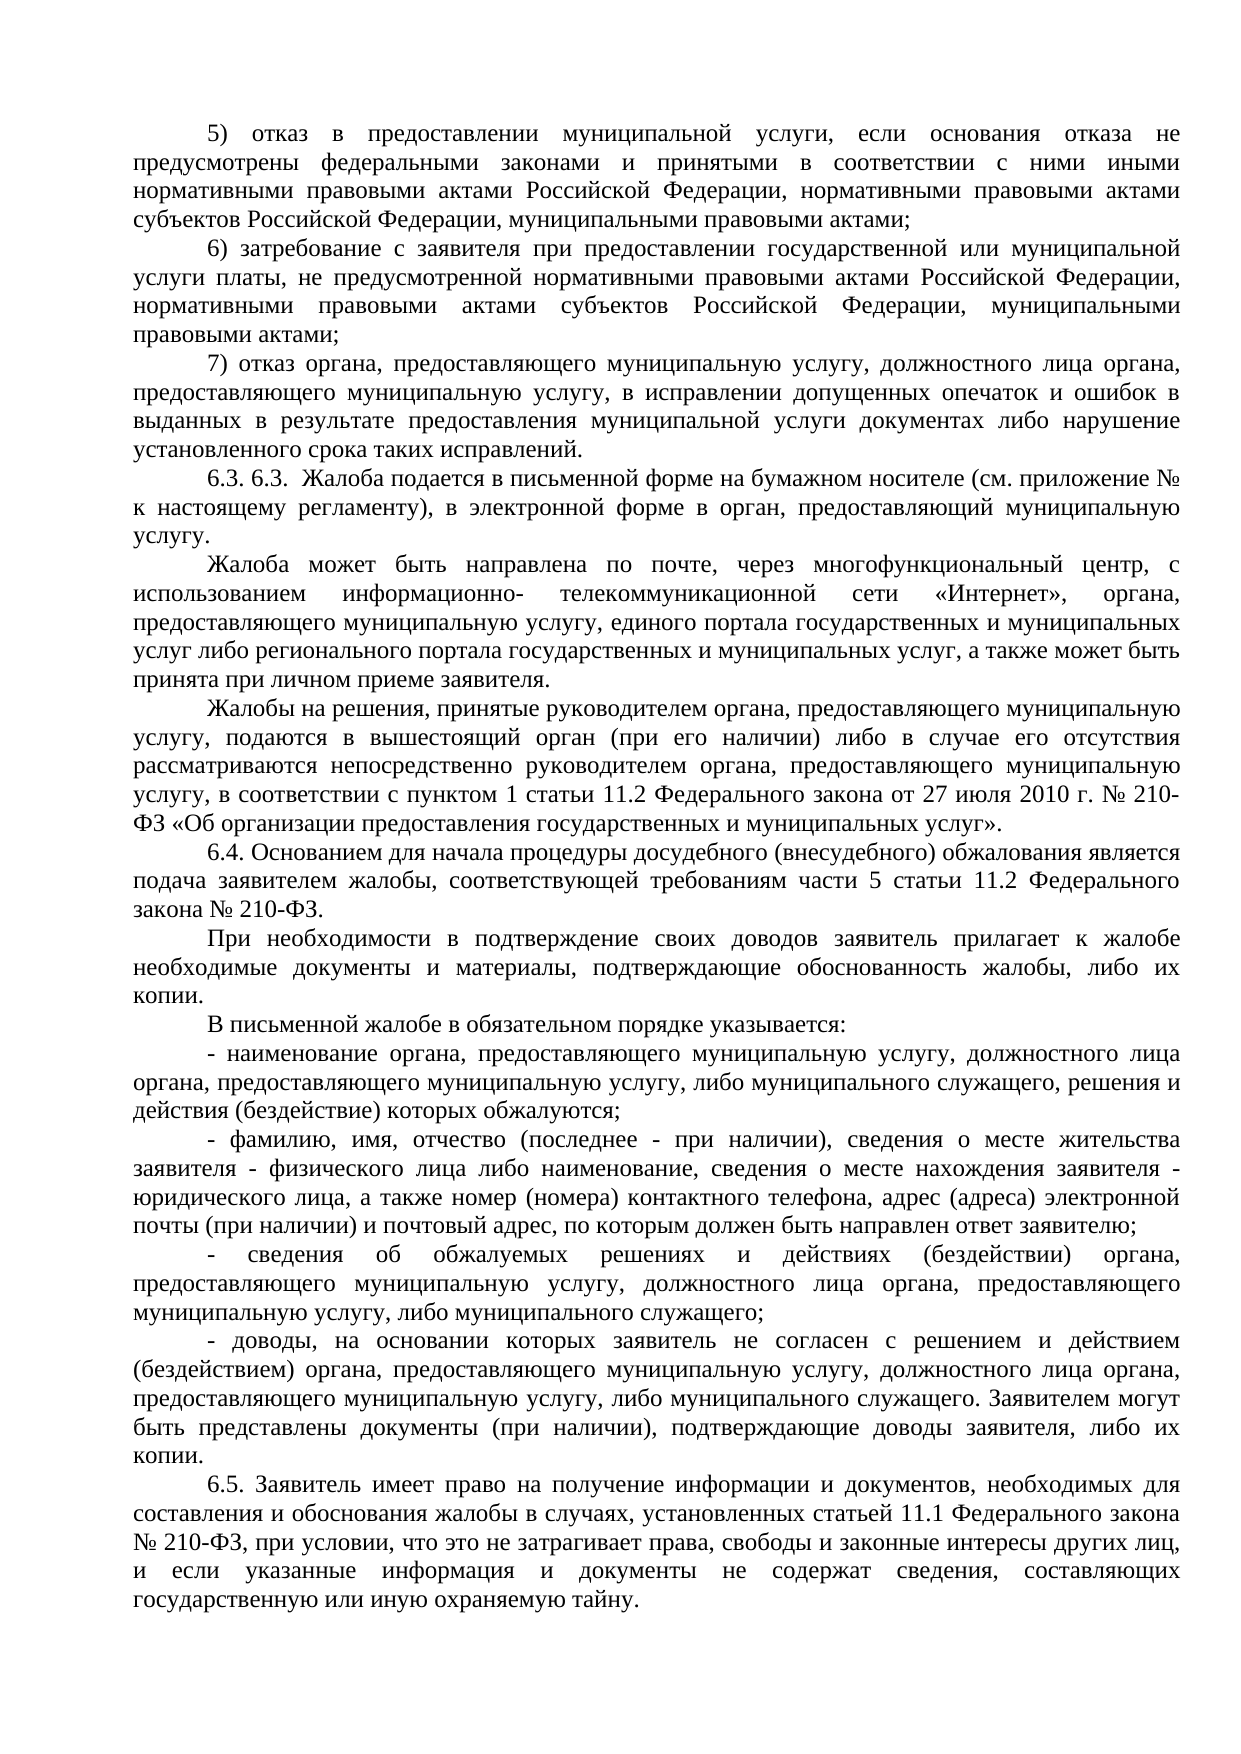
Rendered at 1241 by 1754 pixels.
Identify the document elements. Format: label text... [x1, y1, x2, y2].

text 5) отказ в предоставлении муниципальной услуги, если основания отказа не предусмотрены федеральными законами и принятыми в соответствии с ними иными нормативными правовыми актами Российской Федерации, нормативными правовыми актами субъектов Российской Федерации, муниципальными правовыми актами; [133, 118, 1181, 233]
text - фамилию, имя, отчество (последнее - при наличии), сведения о месте жительства заявителя - физического лица либо наименование, сведения о месте нахождения заявителя - юридического лица, а также номер (номера) контактного телефона, адрес (адреса) электронной почты (при наличии) и почтовый адрес, по которым должен быть направлен ответ заявителю; [133, 1124, 1181, 1239]
text 6) затребование с заявителя при предоставлении государственной или муниципальной услуги платы, не предусмотренной нормативными правовыми актами Российской Федерации, нормативными правовыми актами субъектов Российской Федерации, муниципальными правовыми актами; [133, 233, 1181, 348]
text - доводы, на основании которых заявитель не согласен с решением и действием (бездействием) органа, предоставляющего муниципальную услугу, должностного лица органа, предоставляющего муниципальную услугу, либо муниципального служащего. Заявителем могут быть представлены документы (при наличии), подтверждающие доводы заявителя, либо их копии. [133, 1326, 1181, 1469]
text - наименование органа, предоставляющего муниципальную услугу, должностного лица органа, предоставляющего муниципальную услугу, либо муниципального служащего, решения и действия (бездействие) которых обжалуются; [133, 1038, 1181, 1124]
text - сведения об обжалуемых решениях и действиях (бездействии) органа, предоставляющего муниципальную услугу, должностного лица органа, предоставляющего муниципальную услугу, либо муниципального служащего; [133, 1239, 1181, 1326]
text 7) отказ органа, предоставляющего муниципальную услугу, должностного лица органа, предоставляющего муниципальную услугу, в исправлении допущенных опечаток и ошибок в выданных в результате предоставления муниципальной услуги документах либо нарушение установленного срока таких исправлений. [133, 348, 1181, 463]
text Жалоба может быть направлена по почте, через многофункциональный центр, с использованием информационно- телекоммуникационной сети «Интернет», органа, предоставляющего муниципальную услугу, единого портала государственных и муниципальных услуг либо регионального портала государственных и муниципальных услуг, а также может быть принята при личном приеме заявителя. [133, 549, 1181, 693]
text В письменной жалобе в обязательном порядке указывается: [133, 1009, 1181, 1038]
text 6.4. Основанием для начала процедуры досудебного (внесудебного) обжалования является подача заявителем жалобы, соответствующей требованиям части 5 статьи 11.2 Федерального закона № 210-ФЗ. [133, 837, 1181, 923]
text При необходимости в подтверждение своих доводов заявитель прилагает к жалобе необходимые документы и материалы, подтверждающие обоснованность жалобы, либо их копии. [133, 923, 1181, 1009]
text Жалобы на решения, принятые руководителем органа, предоставляющего муниципальную услугу, подаются в вышестоящий орган (при его наличии) либо в случае его отсутствия рассматриваются непосредственно руководителем органа, предоставляющего муниципальную услугу, в соответствии с пунктом 1 статьи 11.2 Федерального закона от 27 июля 2010 г. № 210-ФЗ «Об организации предоставления государственных и муниципальных услуг». [133, 693, 1181, 837]
text 6.5. Заявитель имеет право на получение информации и документов, необходимых для составления и обоснования жалобы в случаях, установленных статьей 11.1 Федерального закона № 210-ФЗ, при условии, что это не затрагивает права, свободы и законные интересы других лиц, и если указанные информация и документы не содержат сведения, составляющих государственную или иную охраняемую тайну. [133, 1469, 1181, 1613]
text 6.3. 6.3. Жалоба подается в письменной форме на бумажном носителе (см. приложение № к настоящему регламенту), в электронной форме в орган, предоставляющий муниципальную услугу. [133, 463, 1181, 549]
